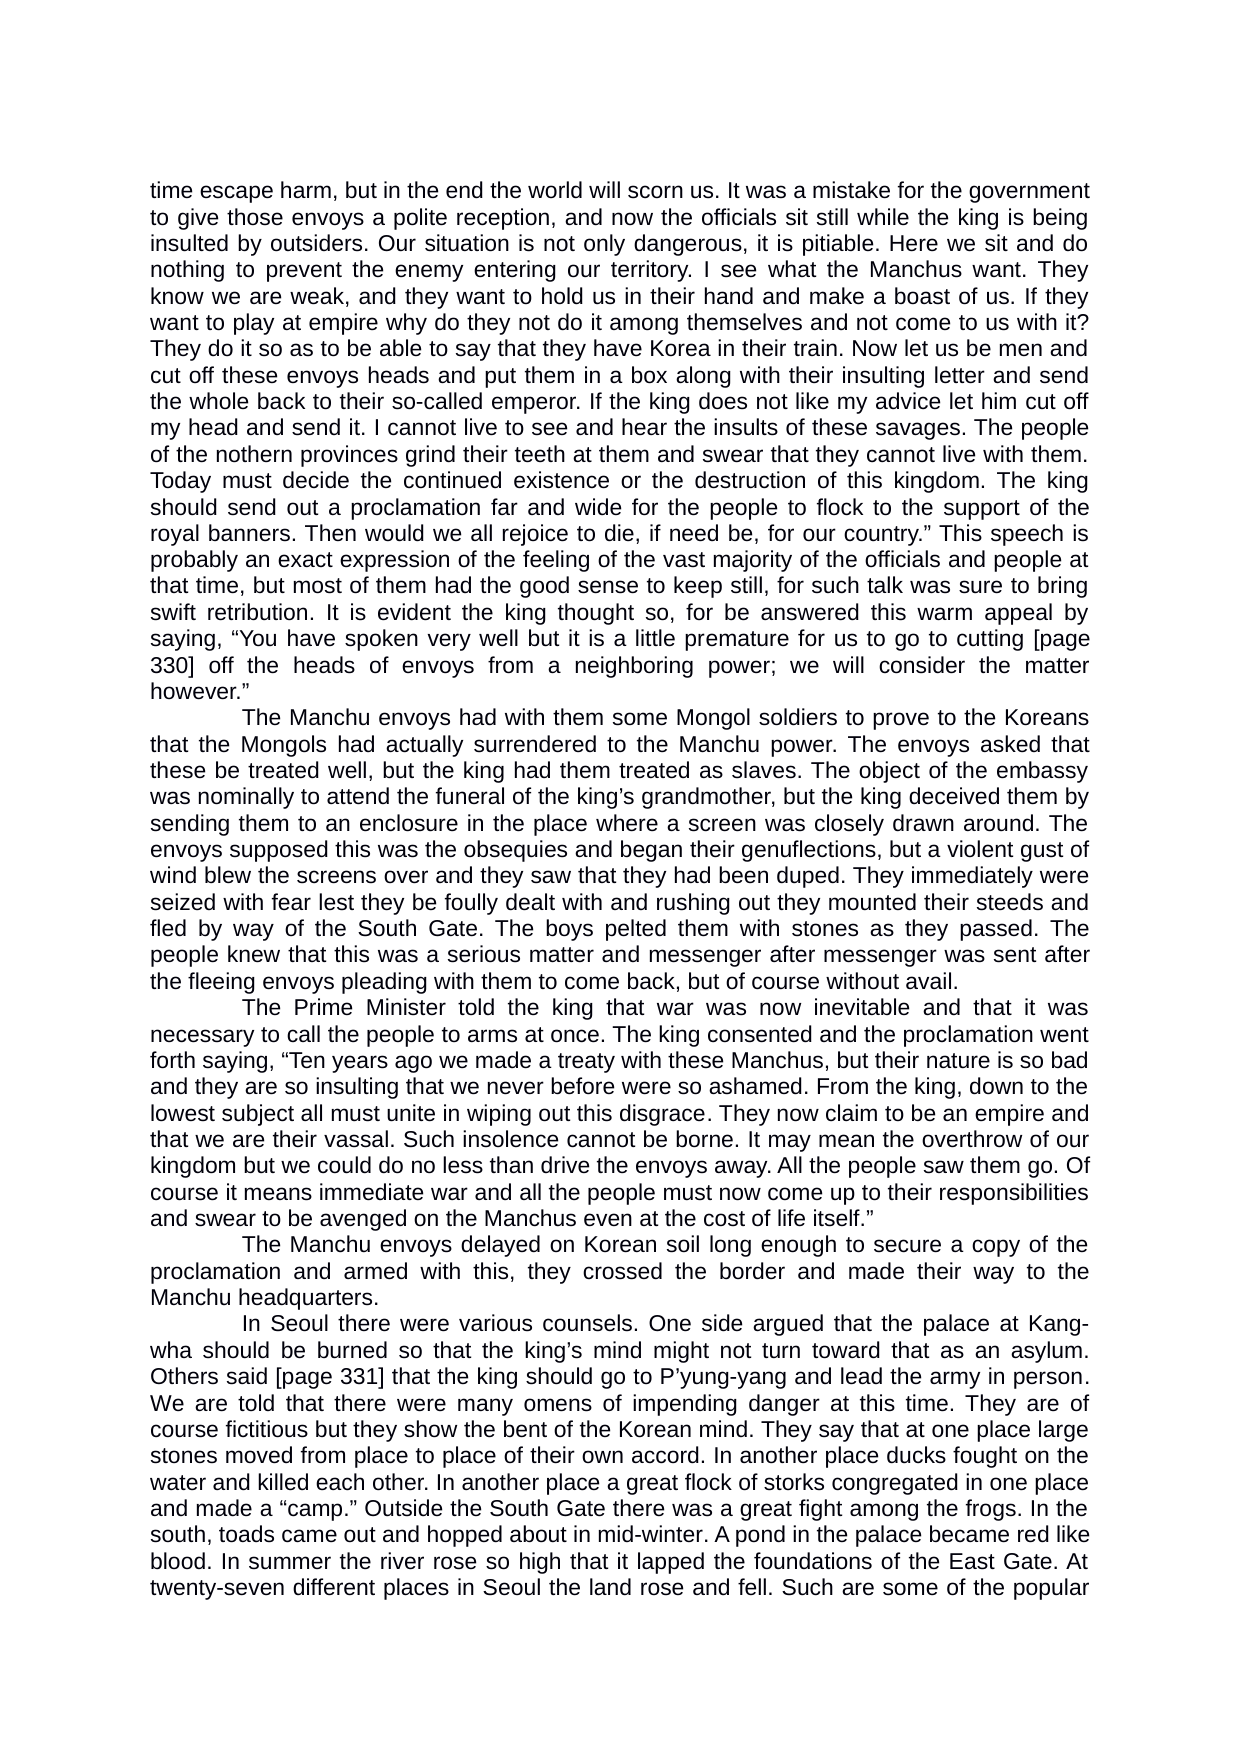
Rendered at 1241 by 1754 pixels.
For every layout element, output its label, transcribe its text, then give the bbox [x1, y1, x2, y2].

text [150, 177, 1090, 704]
text The Manchu envoys had with them some Mongol soldiers to prove to the Koreans that the Mongols had actually surrendered to the Manchu power. The envoys asked that these be treated well, but the king had them treated as slaves. The object of the embassy was nominally to attend the funeral of the king’s grandmother, but the king deceived them by sending them to an enclosure in the place where a screen was closely drawn around. The envoys supposed this was the obsequies and began their genuflections, but a violent gust of wind blew the screens over and they saw that they had been duped. They immediately were seized with fear lest they be foully dealt with and rushing out they mounted their steeds and fled by way of the South Gate. The boys pelted them with stones as they passed. The people knew that this was a serious matter and messenger after messenger was sent after the fleeing envoys pleading with them to come back, but of course without avail. [150, 704, 1090, 994]
text The Prime Minister told the king that war was now inevitable and that it was necessary to call the people to arms at once. The king consented and the proclamation went forth saying, “Ten years ago we made a treaty with these Manchus, but their nature is so bad and they are so insulting that we never before were so ashamed. From the king, down to the lowest subject all must unite in wiping out this disgrace. They now claim to be an empire and that we are their vassal. Such insolence cannot be borne. It may mean the overthrow of our kingdom but we could do no less than drive the envoys away. All the people saw them go. Of course it means immediate war and all the people must now come up to their responsibilities and swear to be avenged on the Manchus even at the cost of life itself.” [150, 994, 1090, 1231]
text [150, 1310, 1090, 1600]
text The Manchu envoys delayed on Korean soil long enough to secure a copy of the proclamation and armed with this, they crossed the border and made their way to the Manchu headquarters. [150, 1231, 1090, 1310]
